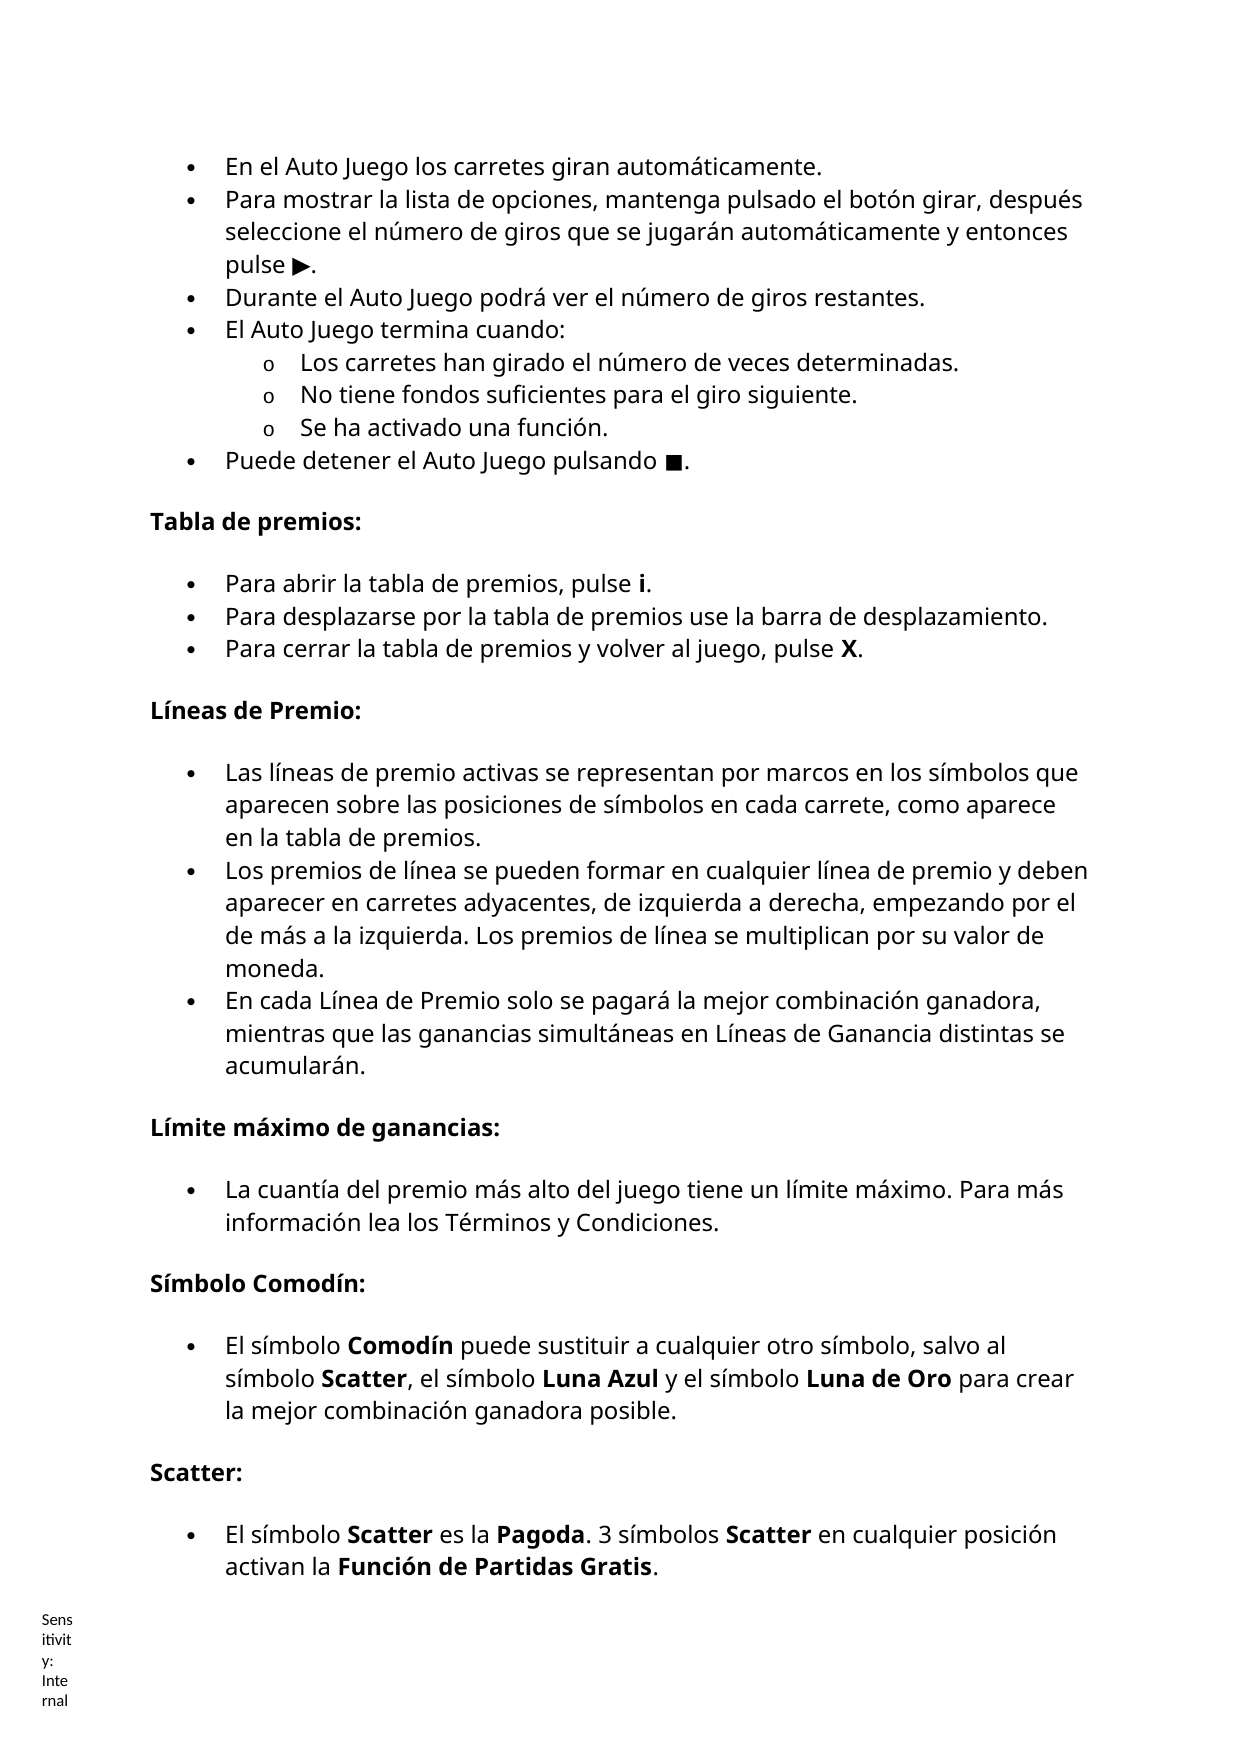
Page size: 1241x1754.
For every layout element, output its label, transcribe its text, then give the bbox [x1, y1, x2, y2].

list Los premios de línea se pueden formar en cualquier línea de premio y deben aparecer en carretes adyacentes, de izquierda a derecha, empezando por el de más a la izquierda. Los premios de línea se multiplican por su valor de moneda. [187, 853, 1090, 984]
list No tiene fondos suficientes para el giro siguiente. [262, 378, 1090, 411]
list Durante el Auto Juego podrá ver el número de giros restantes. [187, 280, 1090, 313]
text Scatter: [150, 1456, 1090, 1488]
list En el Auto Juego los carretes giran automáticamente. [187, 150, 1090, 183]
text Tabla de premios: [150, 505, 1090, 538]
list El símbolo Scatter es la Pagoda. 3 símbolos Scatter en cualquier posición activan la Función de Partidas Gratis. [187, 1518, 1090, 1583]
list Para abrir la tabla de premios, pulse i. [187, 567, 1090, 599]
text Líneas de Premio: [150, 694, 1090, 727]
text Símbolo Comodín: [150, 1267, 1090, 1300]
list Se ha activado una función. [262, 411, 1090, 443]
list El símbolo Comodín puede sustituir a cualquier otro símbolo, salvo al símbolo Scatter, el símbolo Luna Azul y el símbolo Luna de Oro para crear la mejor combinación ganadora posible. [187, 1329, 1090, 1427]
list Para cerrar la tabla de premios y volver al juego, pulse X. [187, 632, 1090, 665]
list La cuantía del premio más alto del juego tiene un límite máximo. Para más información lea los Términos y Condiciones. [187, 1173, 1090, 1238]
text Límite máximo de ganancias: [150, 1111, 1090, 1143]
list Los carretes han girado el número de veces determinadas. [262, 346, 1090, 378]
list Puede detener el Auto Juego pulsando ◼︎. [187, 443, 1090, 476]
list El Auto Juego termina cuando: [187, 313, 1090, 346]
list Para desplazarse por la tabla de premios use la barra de desplazamiento. [187, 599, 1090, 632]
list Las líneas de premio activas se representan por marcos en los símbolos que aparecen sobre las posiciones de símbolos en cada carrete, como aparece en la tabla de premios. [187, 756, 1090, 853]
list Para mostrar la lista de opciones, mantenga pulsado el botón girar, después seleccione el número de giros que se jugarán automáticamente y entonces pulse ▶︎. [187, 183, 1090, 280]
list En cada Línea de Premio solo se pagará la mejor combinación ganadora, mientras que las ganancias simultáneas en Líneas de Ganancia distintas se acumularán. [187, 984, 1090, 1082]
